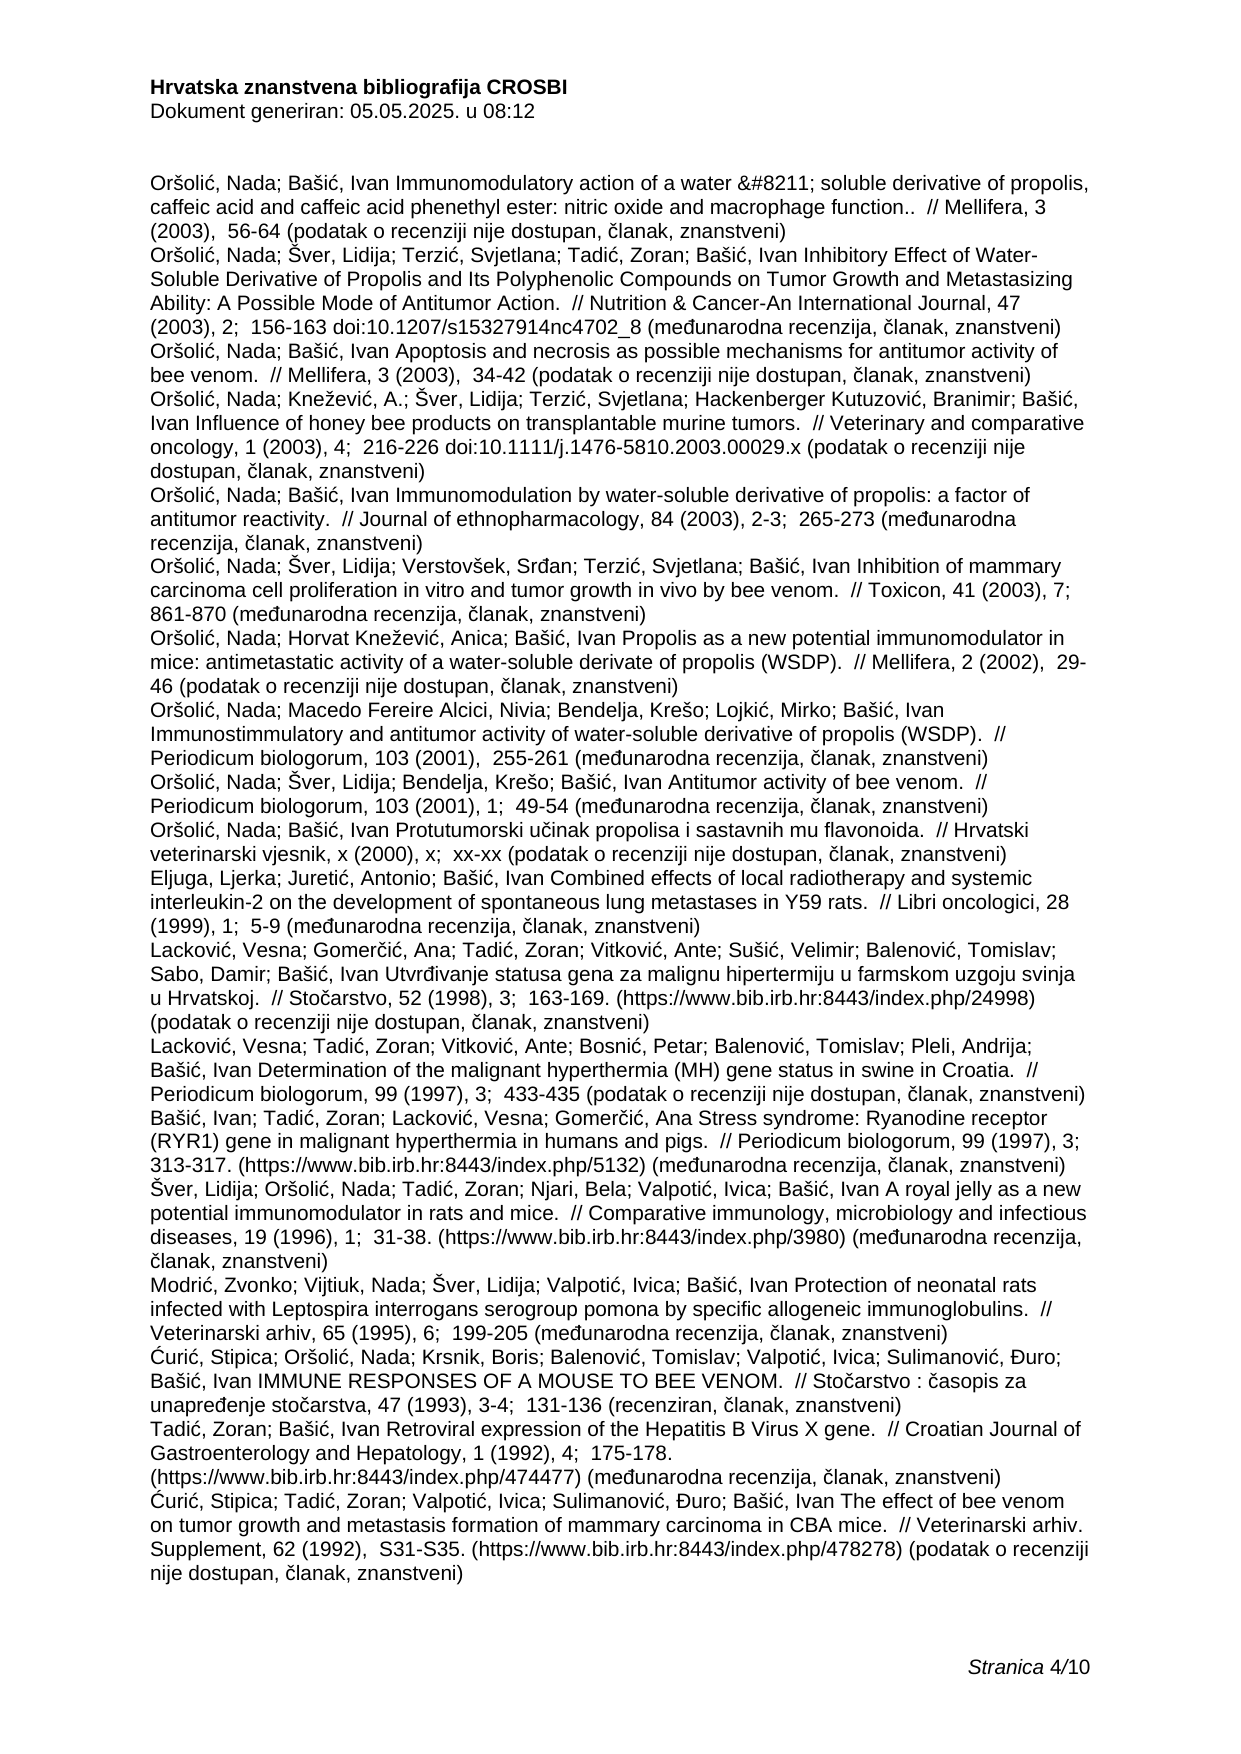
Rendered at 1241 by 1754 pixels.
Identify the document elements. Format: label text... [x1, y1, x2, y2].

text Oršolić, Nada; Bašić, Ivan [150, 171, 1090, 243]
text Oršolić, Nada; Šver, Lidija; Terzić, Svjetlana; Tadić, Zoran; Bašić, Ivan [150, 243, 1090, 339]
text Bašić, Ivan; Tadić, Zoran; Lacković, Vesna; Gomerčić, Ana [150, 1105, 1090, 1177]
text Oršolić, Nada; Šver, Lidija; Verstovšek, Srđan; Terzić, Svjetlana; Bašić, Ivan [150, 554, 1090, 626]
text Oršolić, Nada; Bašić, Ivan [150, 818, 1090, 866]
text Oršolić, Nada; Bašić, Ivan [150, 339, 1090, 387]
text Lacković, Vesna; Gomerčić, Ana; Tadić, Zoran; Vitković, Ante; Sušić, Velimir; Balenović, Tomislav; Sabo, Damir; Bašić, Ivan [150, 938, 1090, 1033]
text Ćurić, Stipica; Oršolić, Nada; Krsnik, Boris; Balenović, Tomislav; Valpotić, Ivica; Sulimanović, Đuro; Bašić, Ivan [150, 1345, 1090, 1417]
text Lacković, Vesna; Tadić, Zoran; Vitković, Ante; Bosnić, Petar; Balenović, Tomislav; Pleli, Andrija; Bašić, Ivan [150, 1033, 1090, 1105]
text Šver, Lidija; Oršolić, Nada; Tadić, Zoran; Njari, Bela; Valpotić, Ivica; Bašić, Ivan [150, 1177, 1090, 1273]
text Oršolić, Nada; Macedo Fereire Alcici, Nivia; Bendelja, Krešo; Lojkić, Mirko; Bašić, Ivan [150, 698, 1090, 770]
text Ćurić, Stipica; Tadić, Zoran; Valpotić, Ivica; Sulimanović, Đuro; Bašić, Ivan [150, 1489, 1090, 1584]
text Tadić, Zoran; Bašić, Ivan [150, 1417, 1090, 1489]
text Oršolić, Nada; Šver, Lidija; Bendelja, Krešo; Bašić, Ivan [150, 770, 1090, 818]
text Modrić, Zvonko; Vijtiuk, Nada; Šver, Lidija; Valpotić, Ivica; Bašić, Ivan [150, 1273, 1090, 1345]
text Eljuga, Ljerka; Juretić, Antonio; Bašić, Ivan [150, 866, 1090, 938]
text Oršolić, Nada; Knežević, A.; Šver, Lidija; Terzić, Svjetlana; Hackenberger Kutuzović, Branimir; Bašić, Ivan [150, 387, 1090, 482]
text Oršolić, Nada; Bašić, Ivan [150, 482, 1090, 554]
text Oršolić, Nada; Horvat Knežević, Anica; Bašić, Ivan [150, 626, 1090, 698]
